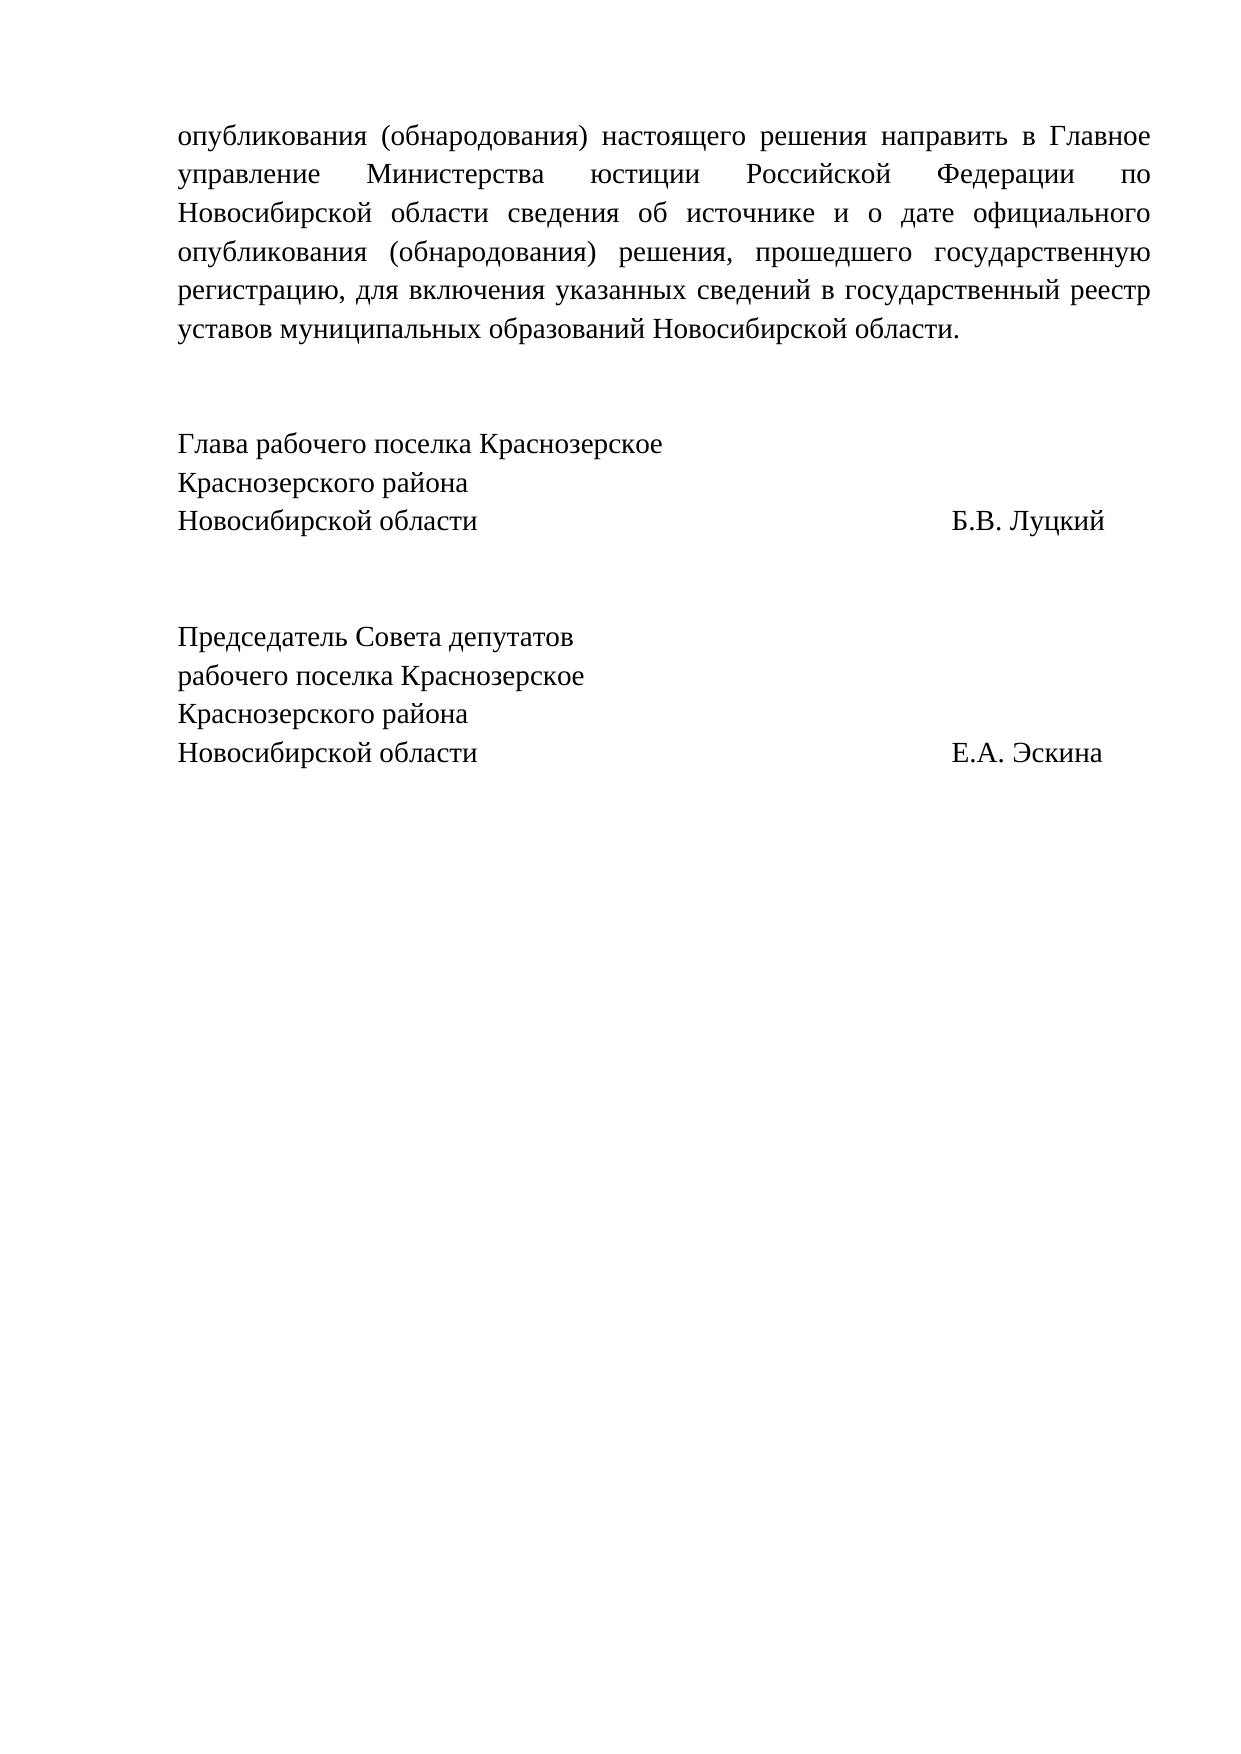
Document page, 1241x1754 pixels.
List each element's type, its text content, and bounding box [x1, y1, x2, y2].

text Новосибирской области Б.В. Луцкий [177, 503, 1152, 537]
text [177, 118, 1152, 344]
text рабочего поселка Краснозерское [177, 658, 1152, 691]
text Краснозерского района [177, 465, 1152, 498]
text Председатель Совета депутатов [177, 619, 1152, 653]
text Новосибирской области Е.А. Эскина [177, 735, 1152, 768]
text Глава рабочего поселка Краснозерское [177, 426, 1152, 460]
text Краснозерского района [177, 696, 1152, 730]
